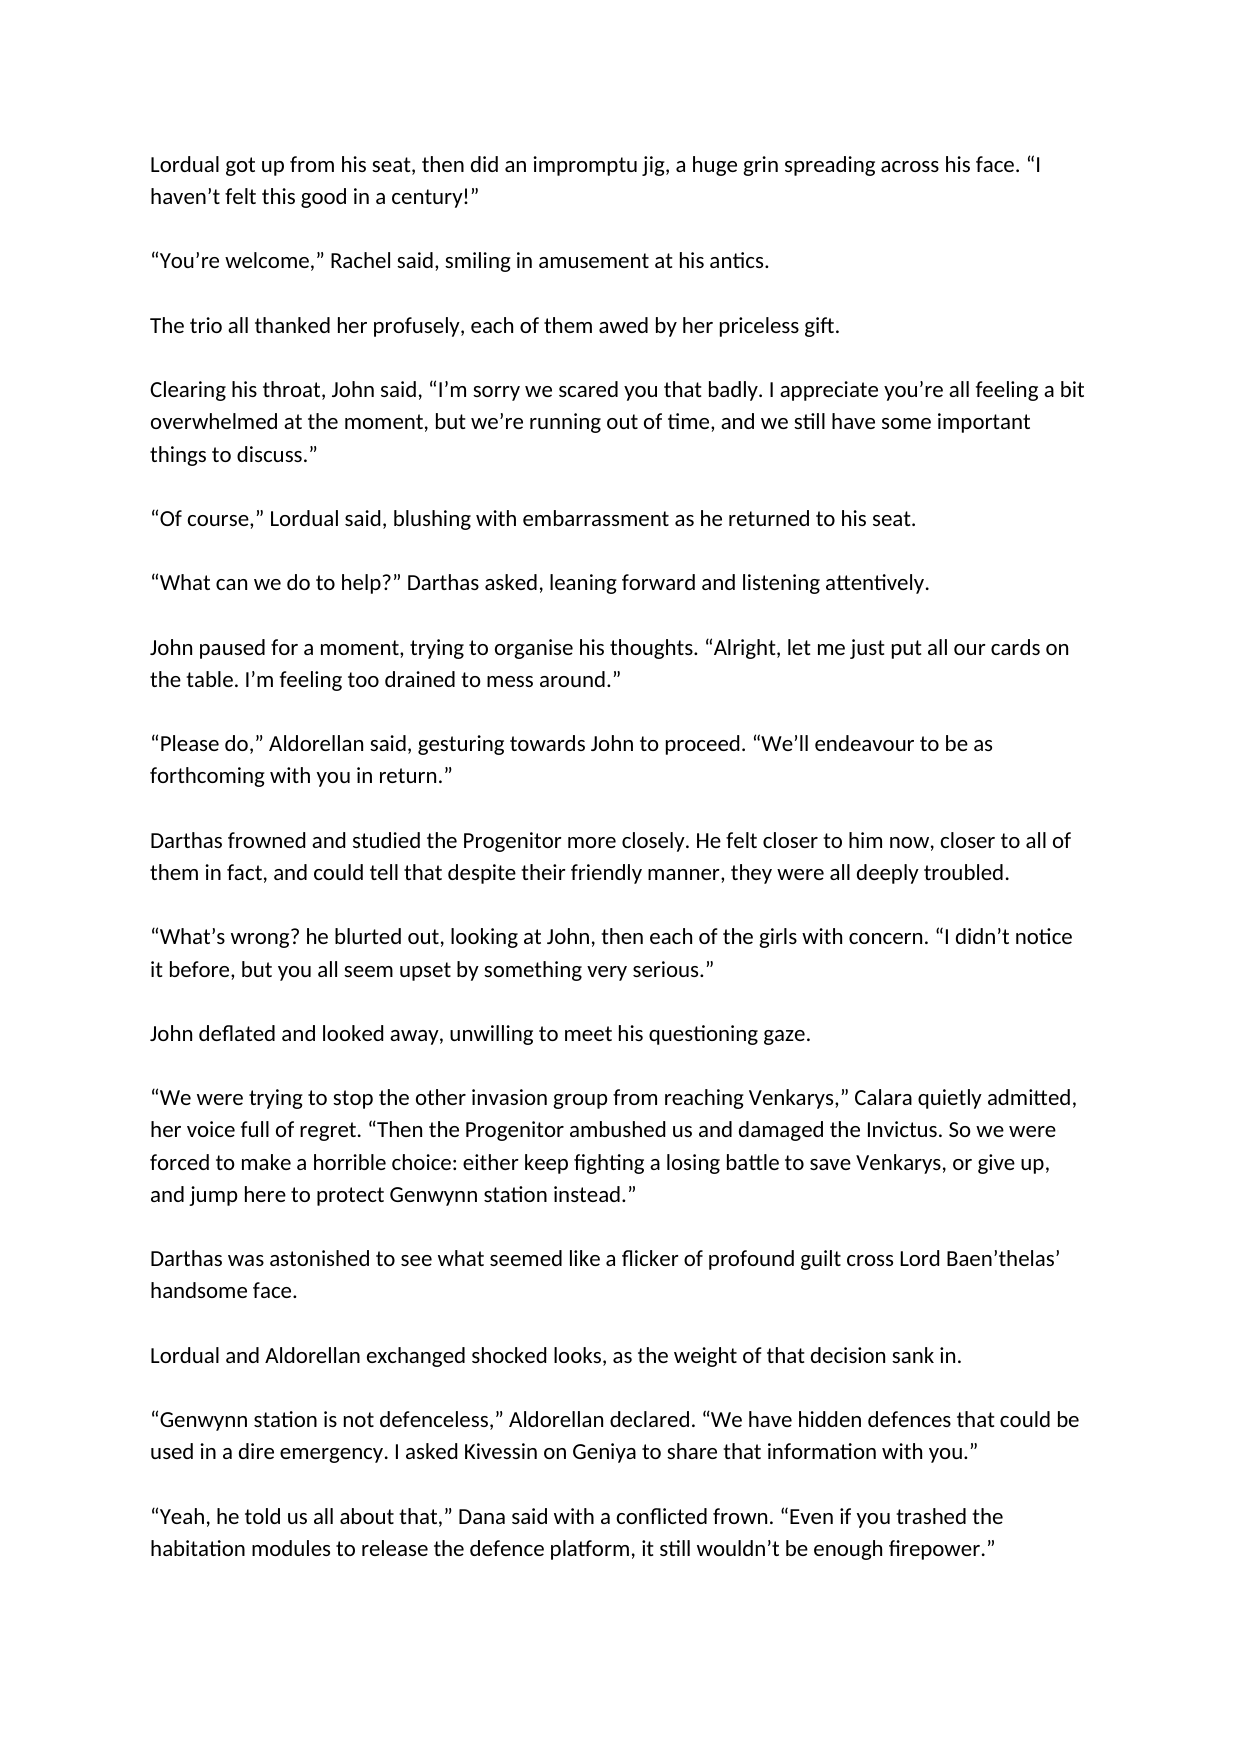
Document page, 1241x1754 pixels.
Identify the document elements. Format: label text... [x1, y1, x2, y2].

text “What’s wrong? he blurted out, looking at John, then each of the girls with concern. “I didn’t notice it before, but you all seem upset by something very serious.” [150, 922, 1090, 983]
text “We were trying to stop the other invasion group from reaching Venkarys,” Calara quietly admitted, her voice full of regret. “Then the Progenitor ambushed us and damaged the Invictus. So we were forced to make a horrible choice: either keep fighting a losing battle to save Venkarys, or give up, and jump here to protect Genwynn station instead.” [150, 1083, 1090, 1208]
text “What can we do to help?” Darthas asked, leaning forward and listening attentively. [150, 568, 1090, 596]
text Clearing his throat, John said, “I’m sorry we scared you that badly. I appreciate you’re all feeling a bit overwhelmed at the moment, but we’re running out of time, and we still have some important things to discuss.” [150, 375, 1090, 468]
text The trio all thanked her profusely, each of them awed by her priceless gift. [150, 311, 1090, 339]
text Darthas was astonished to see what seemed like a flicker of profound guilt cross Lord Baen’thelas’ handsome face. [150, 1244, 1090, 1304]
text “Please do,” Aldorellan said, gesturing towards John to proceed. “We’ll endeavour to be as forthcoming with you in return.” [150, 729, 1090, 789]
text Lordual and Aldorellan exchanged shocked looks, as the weight of that decision sank in. [150, 1341, 1090, 1369]
text “Yeah, he told us all about that,” Dana said with a conflicted frown. “Even if you trashed the habitation modules to release the defence platform, it still wouldn’t be enough firepower.” [150, 1502, 1090, 1562]
text Darthas frowned and studied the Progenitor more closely. He felt closer to him now, closer to all of them in fact, and could tell that despite their friendly manner, they were all deeply troubled. [150, 826, 1090, 886]
text John deflated and looked away, unwilling to meet his questioning gaze. [150, 1019, 1090, 1047]
text Lordual got up from his seat, then did an impromptu jig, a huge grin spreading across his face. “I haven’t felt this good in a century!” [150, 150, 1090, 210]
text John paused for a moment, trying to organise his thoughts. “Alright, let me just put all our cards on the table. I’m feeling too drained to mess around.” [150, 633, 1090, 693]
text “Genwynn station is not defenceless,” Aldorellan declared. “We have hidden defences that could be used in a dire emergency. I asked Kivessin on Geniya to share that information with you.” [150, 1405, 1090, 1466]
text “You’re welcome,” Rachel said, smiling in amusement at his antics. [150, 247, 1090, 274]
text “Of course,” Lordual said, blushing with embarrassment as he returned to his seat. [150, 504, 1090, 532]
